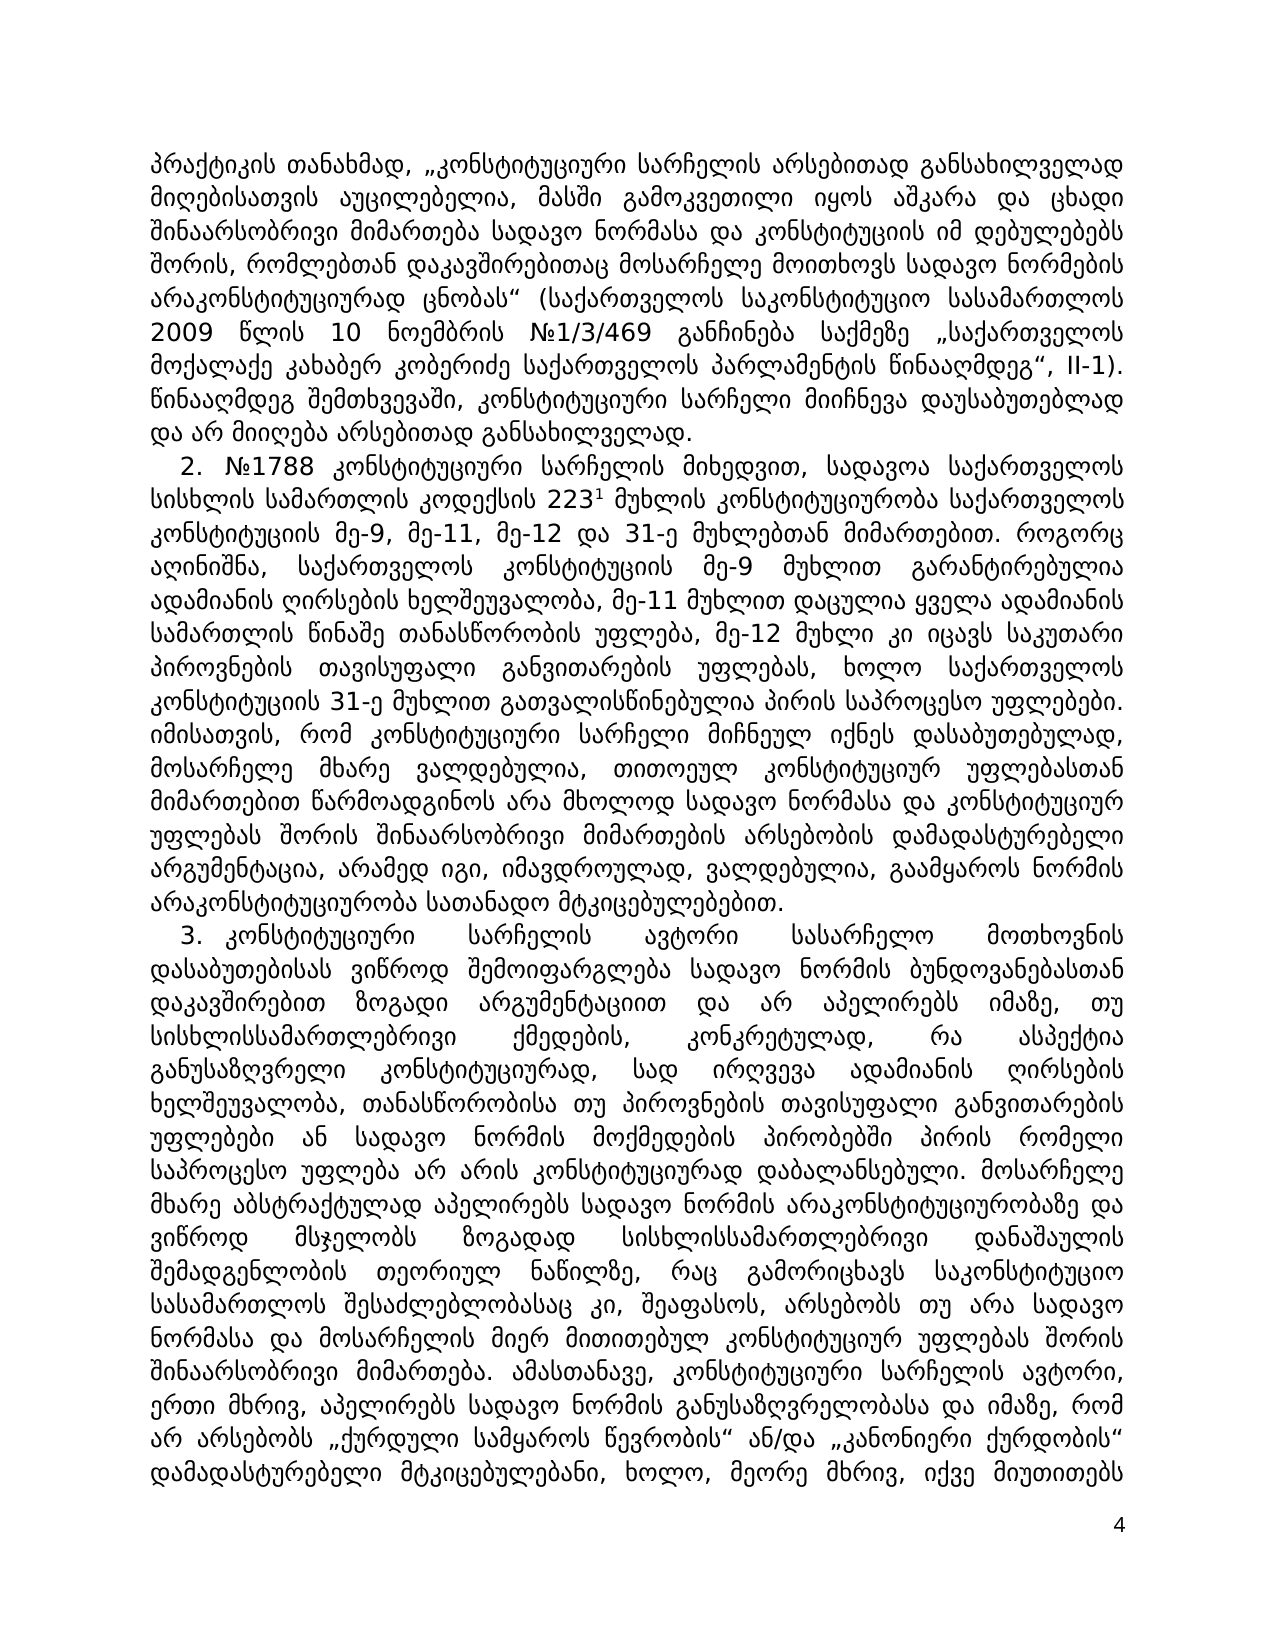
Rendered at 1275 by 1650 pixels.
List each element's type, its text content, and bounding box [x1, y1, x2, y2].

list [150, 150, 1125, 447]
list №1788 კონსტიტუციური სარჩელის მიხედვით, სადავოა საქართველოს სისხლის სამართლის კოდექსის 2231 მუხლის კონსტიტუციურობა საქართველოს კონსტიტუციის მე-9, მე-11, მე-12 და 31-ე მუხლებთან მიმართებით. როგორც აღინიშნა, საქართველოს კონსტიტუციის მე-9 მუხლით გარანტირებულია ადამიანის ღირსების ხელშეუვალობა, მე-11 მუხლით დაცულია ყველა ადამიანის სამართლის წინაშე თანასწორობის უფლება, მე-12 მუხლი კი იცავს საკუთარი პიროვნების თავისუფალი განვითარების უფლებას, ხოლო საქართველოს კონსტიტუციის 31-ე მუხლით გათვალისწინებულია პირის საპროცესო უფლებები. იმისათვის, რომ კონსტიტუციური სარჩელი მიჩნეულ იქნეს დასაბუთებულად, მოსარჩელე მხარე ვალდებულია, თითოეულ კონსტიტუციურ უფლებასთან მიმართებით წარმოადგინოს არა მხოლოდ სადავო ნორმასა და კონსტიტუციურ უფლებას შორის შინაარსობრივი მიმართების არსებობის დამადასტურებელი არგუმენტაცია, არამედ იგი, იმავდროულად, ვალდებულია, გაამყაროს ნორმის არაკონსტიტუციურობა სათანადო მტკიცებულებებით. [150, 452, 1125, 917]
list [150, 921, 1125, 1487]
